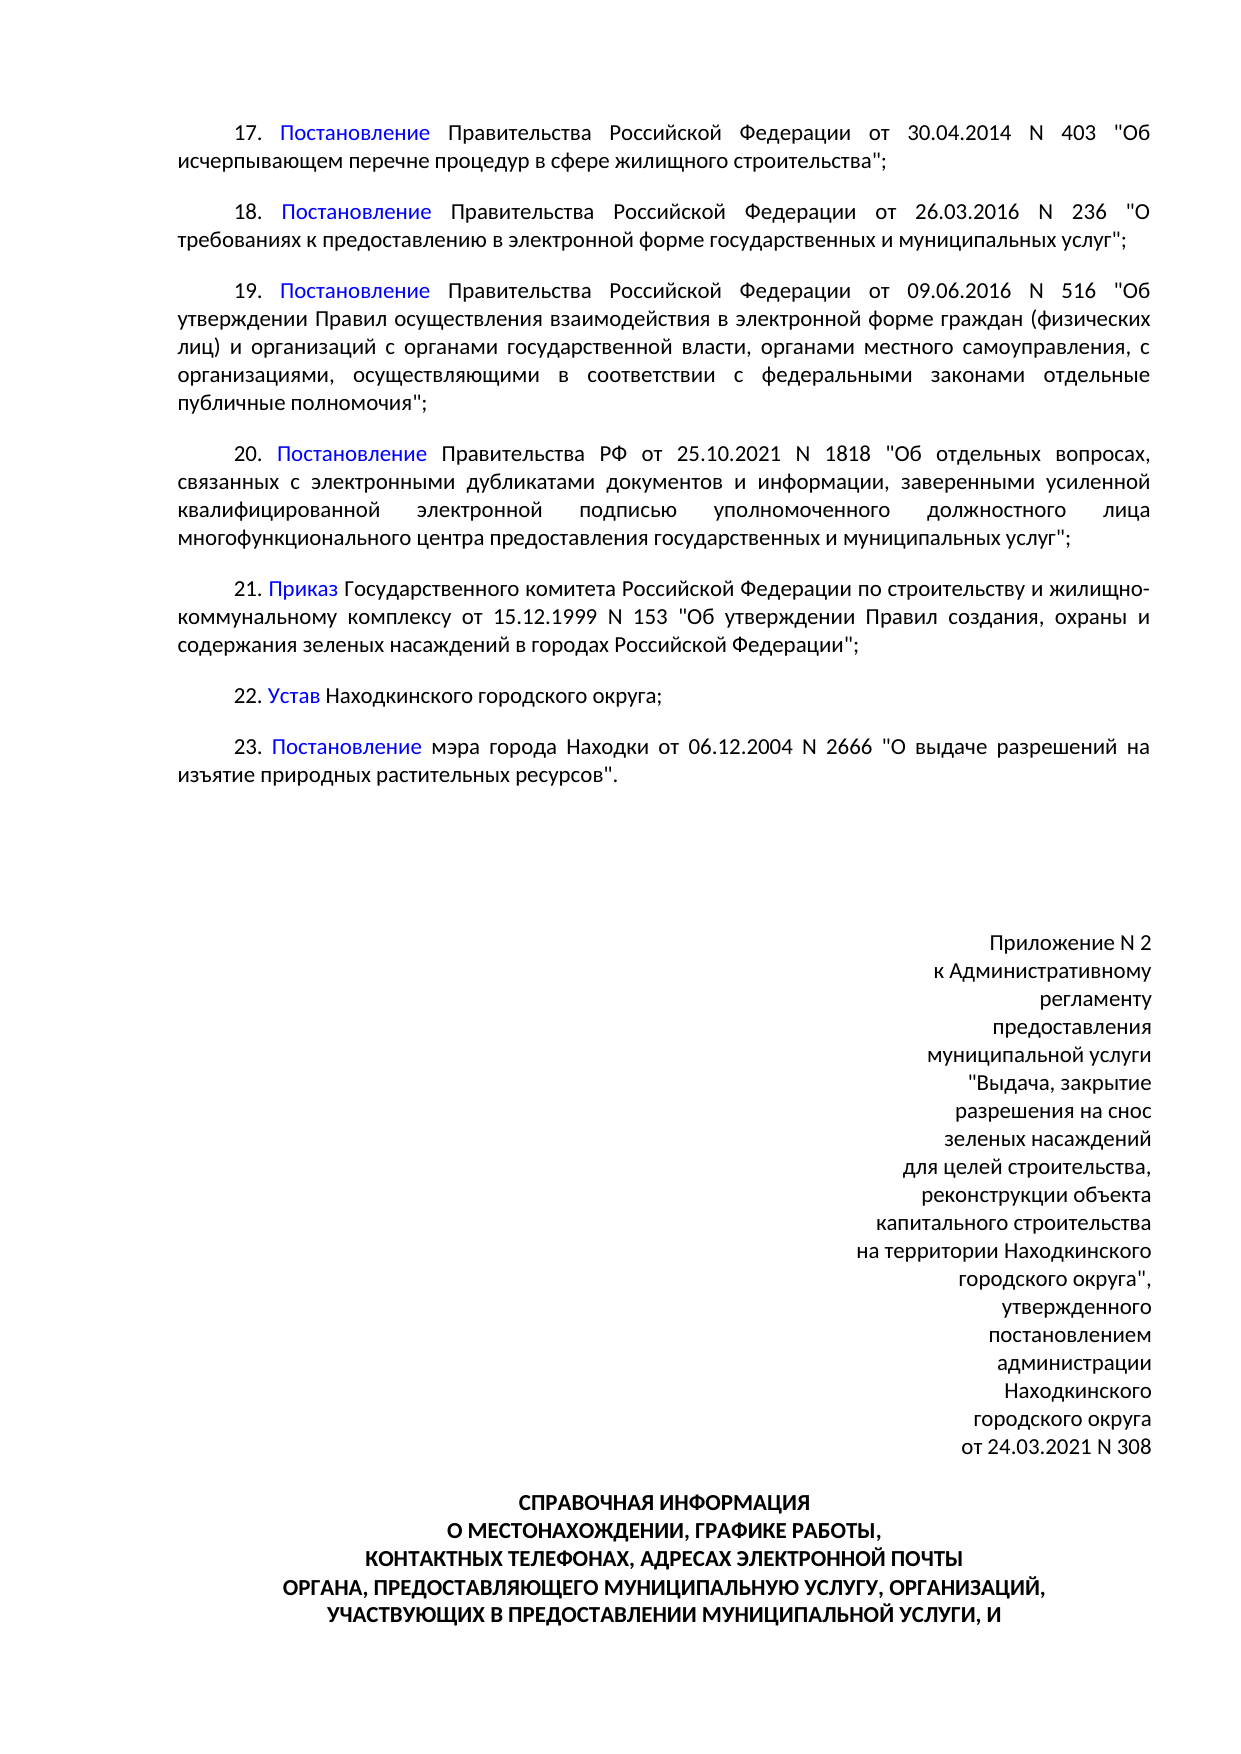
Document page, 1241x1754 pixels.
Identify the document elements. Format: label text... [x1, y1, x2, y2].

text городского округа [177, 1404, 1152, 1432]
title КОНТАКТНЫХ ТЕЛЕФОНАХ, АДРЕСАХ ЭЛЕКТРОННОЙ ПОЧТЫ [177, 1544, 1152, 1573]
title УЧАСТВУЮЩИХ В ПРЕДОСТАВЛЕНИИ МУНИЦИПАЛЬНОЙ УСЛУГИ, И [177, 1601, 1152, 1629]
text реконструкции объекта [177, 1180, 1152, 1208]
text 21. Приказ Государственного комитета Российской Федерации по строительству и жилищно-коммунальному комплексу от 15.12.1999 N 153 "Об утверждении Правил создания, охраны и содержания зеленых насаждений в городах Российской Федерации"; [177, 574, 1152, 658]
title О МЕСТОНАХОЖДЕНИИ, ГРАФИКЕ РАБОТЫ, [177, 1517, 1152, 1544]
text на территории Находкинского [177, 1236, 1152, 1264]
text администрации [177, 1348, 1152, 1376]
text 22. Устав Находкинского городского округа; [177, 681, 1152, 709]
text 20. Постановление Правительства РФ от 25.10.2021 N 1818 "Об отдельных вопросах, связанных с электронными дубликатами документов и информации, заверенными усиленной квалифицированной электронной подписью уполномоченного должностного лица многофункционального центра предоставления государственных и муниципальных услуг"; [177, 439, 1152, 551]
text 23. Постановление мэра города Находки от 06.12.2004 N 2666 "О выдаче разрешений на изъятие природных растительных ресурсов". [177, 732, 1152, 788]
text регламенту [177, 984, 1152, 1012]
text 17. Постановление Правительства Российской Федерации от 30.04.2014 N 403 "Об исчерпывающем перечне процедур в сфере жилищного строительства"; [177, 118, 1152, 174]
text к Административному [177, 956, 1152, 984]
text Приложение N 2 [177, 928, 1152, 956]
text муниципальной услуги [177, 1040, 1152, 1068]
title СПРАВОЧНАЯ ИНФОРМАЦИЯ [177, 1488, 1152, 1517]
text для целей строительства, [177, 1152, 1152, 1180]
text капитального строительства [177, 1208, 1152, 1236]
text утвержденного [177, 1292, 1152, 1320]
text Находкинского [177, 1376, 1152, 1404]
text предоставления [177, 1012, 1152, 1040]
text от 24.03.2021 N 308 [177, 1432, 1152, 1461]
text разрешения на снос [177, 1096, 1152, 1124]
text 18. Постановление Правительства Российской Федерации от 26.03.2016 N 236 "О требованиях к предоставлению в электронной форме государственных и муниципальных услуг"; [177, 197, 1152, 253]
text постановлением [177, 1320, 1152, 1348]
text зеленых насаждений [177, 1124, 1152, 1152]
text городского округа", [177, 1264, 1152, 1292]
text 19. Постановление Правительства Российской Федерации от 09.06.2016 N 516 "Об утверждении Правил осуществления взаимодействия в электронной форме граждан (физических лиц) и организаций с органами государственной власти, органами местного самоуправления, с организациями, осуществляющими в соответствии с федеральными законами отдельные публичные полномочия"; [177, 276, 1152, 416]
text "Выдача, закрытие [177, 1068, 1152, 1096]
title ОРГАНА, ПРЕДОСТАВЛЯЮЩЕГО МУНИЦИПАЛЬНУЮ УСЛУГУ, ОРГАНИЗАЦИЙ, [177, 1573, 1152, 1601]
